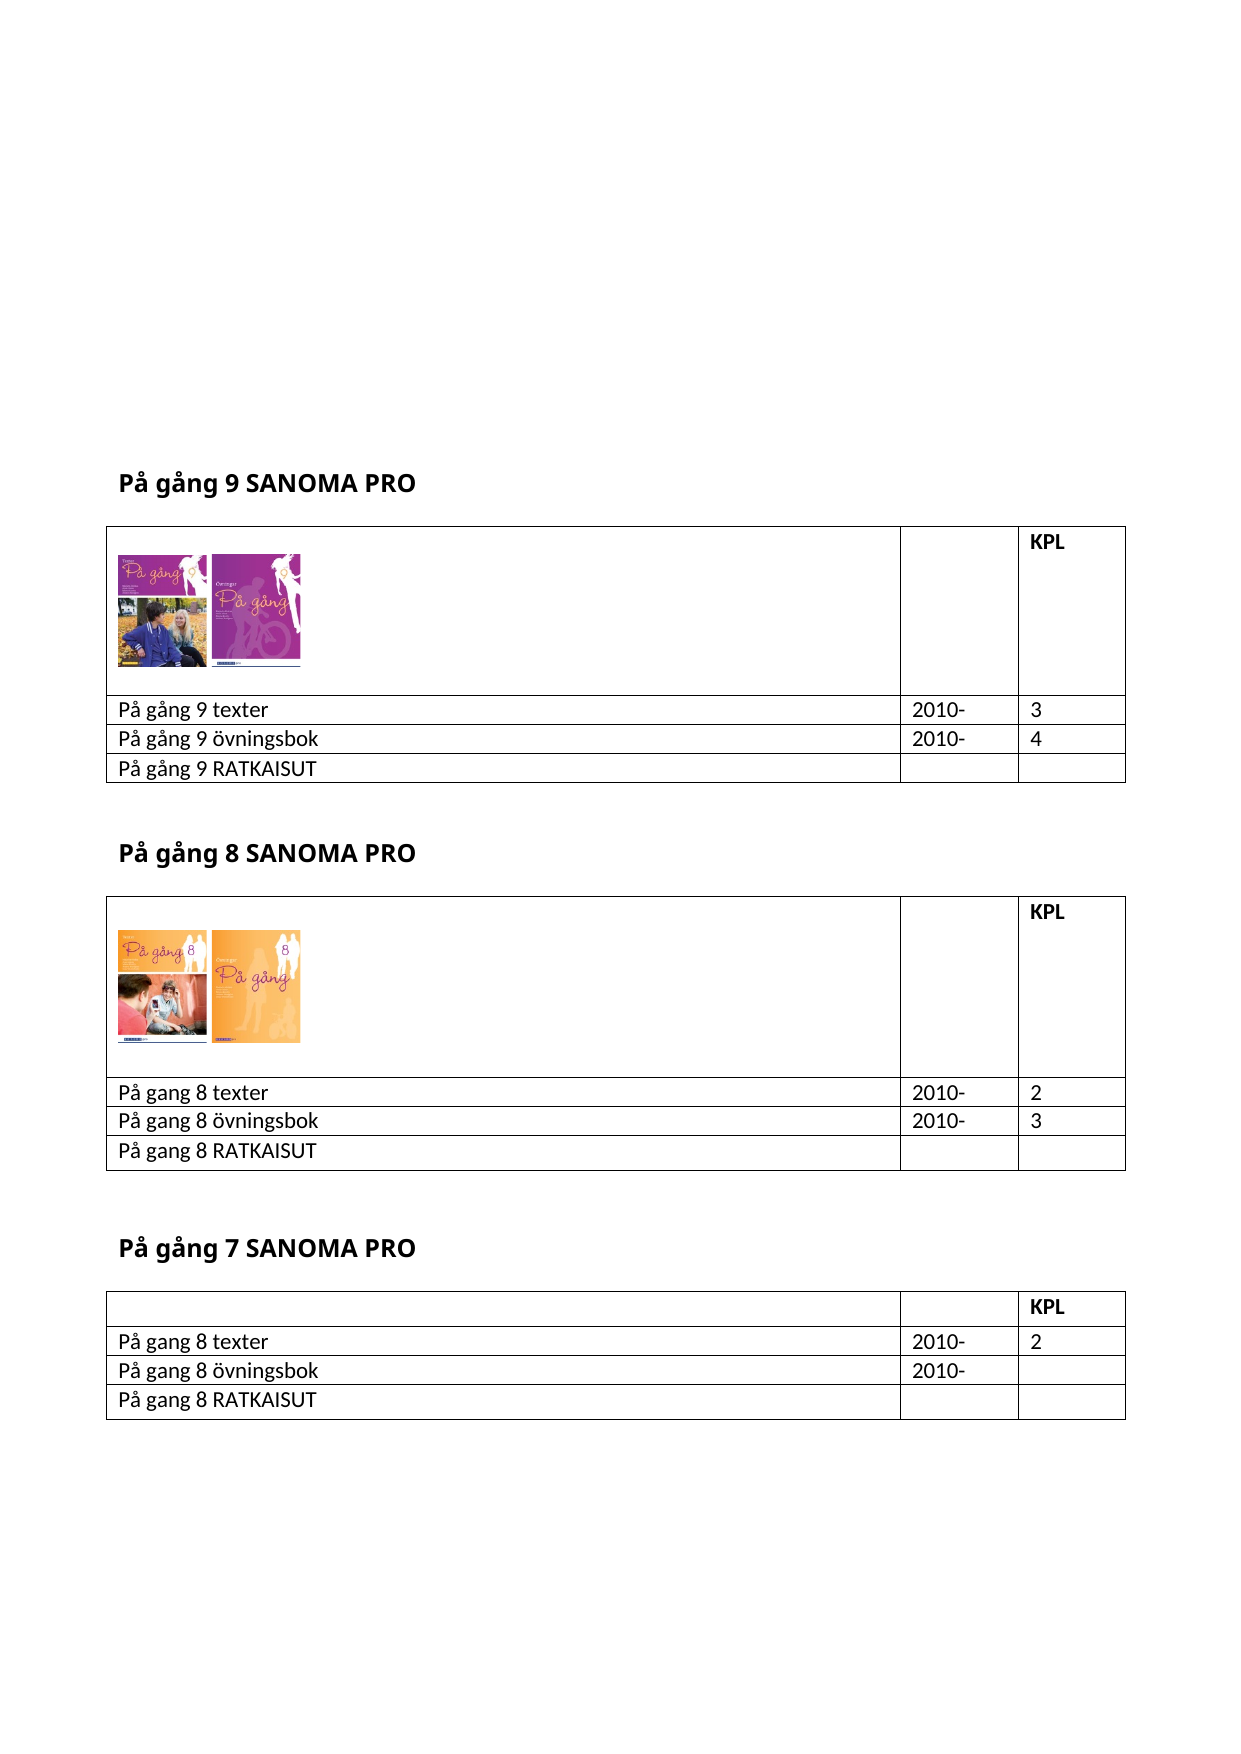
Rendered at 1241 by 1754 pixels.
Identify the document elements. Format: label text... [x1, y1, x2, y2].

text På gång 9 SANOMA PRO [118, 466, 1122, 500]
table_cell 4 [1019, 725, 1125, 753]
table_cell På gang 8 RATKAISUT [107, 1136, 900, 1170]
picture [211, 554, 301, 667]
table_cell [901, 754, 1018, 782]
table_header KPL [1019, 897, 1125, 1077]
table_header KPL [1019, 527, 1125, 694]
table_cell [1019, 1136, 1125, 1170]
table_cell 2 [1019, 1327, 1125, 1355]
table_cell 2010- [901, 1327, 1018, 1355]
table_cell [901, 1385, 1018, 1419]
table_header [901, 527, 1018, 694]
text På gång 7 SANOMA PRO [118, 1231, 1122, 1265]
table_cell 2010- [901, 725, 1018, 753]
table_cell [1019, 1356, 1125, 1384]
table_header [901, 1292, 1018, 1326]
table_cell [1019, 754, 1125, 782]
picture [211, 930, 301, 1043]
table_cell På gång 9 RATKAISUT [107, 754, 900, 782]
table_cell På gang 8 övningsbok [107, 1107, 900, 1135]
table_header [107, 527, 900, 694]
table_cell 2010- [901, 1078, 1018, 1106]
table_cell På gang 8 övningsbok [107, 1356, 900, 1384]
table_cell På gang 8 texter [107, 1078, 900, 1106]
table_cell På gang 8 RATKAISUT [107, 1385, 900, 1419]
text På gång 8 SANOMA PRO [118, 836, 1122, 870]
table_header [107, 1292, 900, 1326]
table_cell 2010- [901, 696, 1018, 723]
table_cell På gang 8 texter [107, 1327, 900, 1355]
table_cell 2010- [901, 1356, 1018, 1384]
picture [118, 930, 207, 1043]
table_header KPL [1019, 1292, 1125, 1326]
table_cell På gång 9 texter [107, 696, 900, 723]
table_header [901, 897, 1018, 1077]
picture [118, 555, 207, 667]
table_cell [901, 1136, 1018, 1170]
table_cell På gång 9 övningsbok [107, 725, 900, 753]
table_cell 2 [1019, 1078, 1125, 1106]
table_cell 2010- [901, 1107, 1018, 1135]
table_cell [1019, 1385, 1125, 1419]
table_cell 3 [1019, 1107, 1125, 1135]
table_cell 3 [1019, 696, 1125, 723]
table_header [107, 897, 900, 1077]
